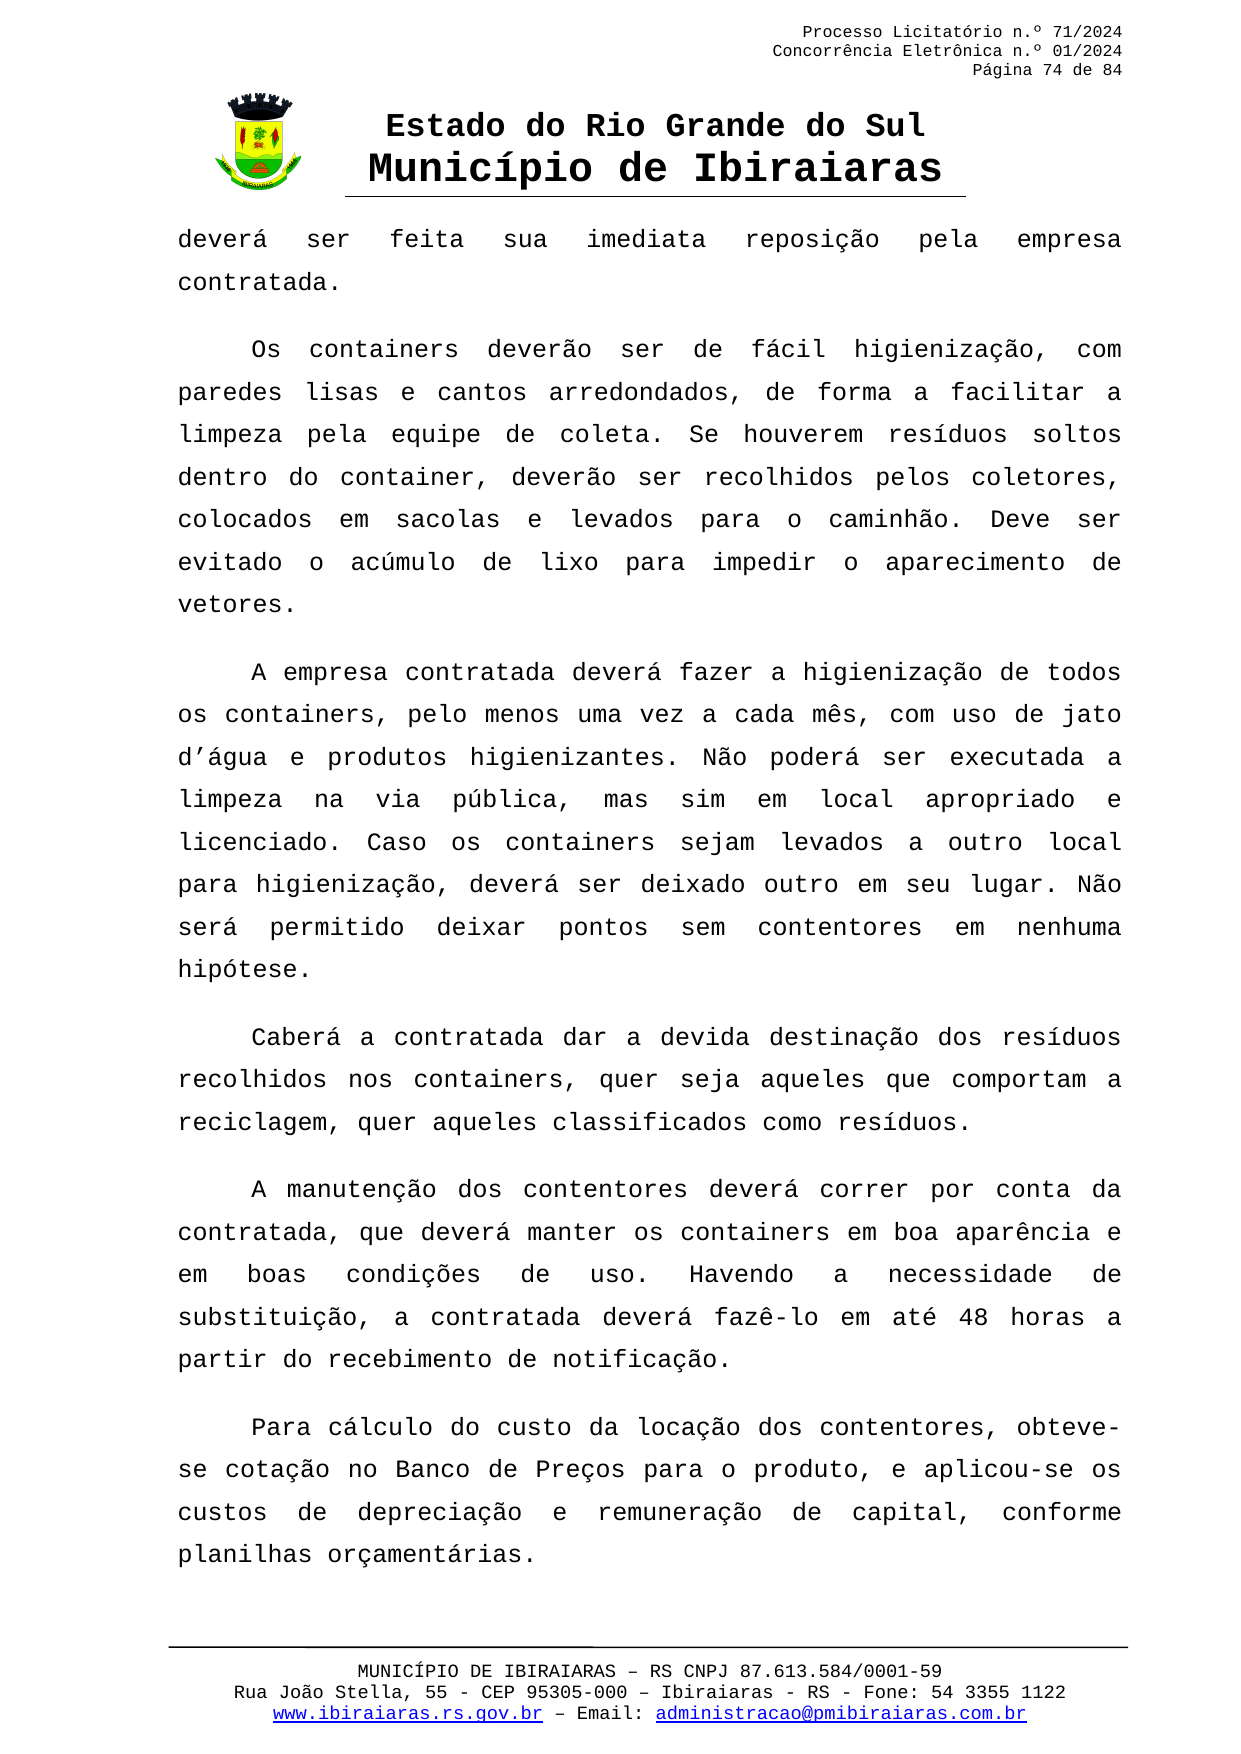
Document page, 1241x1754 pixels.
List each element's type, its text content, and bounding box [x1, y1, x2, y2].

text Caberá a contratada dar a devida destinação dos resíduos recolhidos nos containers, quer seja aqueles que comportam a reciclagem, quer aqueles classificados como resíduos. [177, 1024, 1122, 1138]
text A empresa contratada deverá fazer a higienização de todos os containers, pelo menos uma vez a cada mês, com uso de jato d’água e produtos higienizantes. Não poderá ser executada a limpeza na via pública, mas sim em local apropriado e licenciado. Caso os containers sejam levados a outro local para higienização, deverá ser deixado outro em seu lugar. Não será permitido deixar pontos sem contentores em nenhuma hipótese. [177, 659, 1122, 985]
text Os containers deverão ser de fácil higienização, com paredes lisas e cantos arredondados, de forma a facilitar a limpeza pela equipe de coleta. Se houverem resíduos soltos dentro do container, deverão ser recolhidos pelos coletores, colocados em sacolas e levados para o caminhão. Deve ser evitado o acúmulo de lixo para impedir o aparecimento de vetores. [177, 337, 1122, 620]
text Para cálculo do custo da locação dos contentores, obteve-se cotação no Banco de Preços para o produto, e aplicou-se os custos de depreciação e remuneração de capital, conforme planilhas orçamentárias. [177, 1414, 1122, 1570]
text A manutenção dos contentores deverá correr por conta da contratada, que deverá manter os containers em boa aparência e em boas condições de uso. Havendo a necessidade de substituição, a contratada deverá fazê-lo em até 48 horas a partir do recebimento de notificação. [177, 1177, 1122, 1375]
picture [215, 93, 302, 190]
